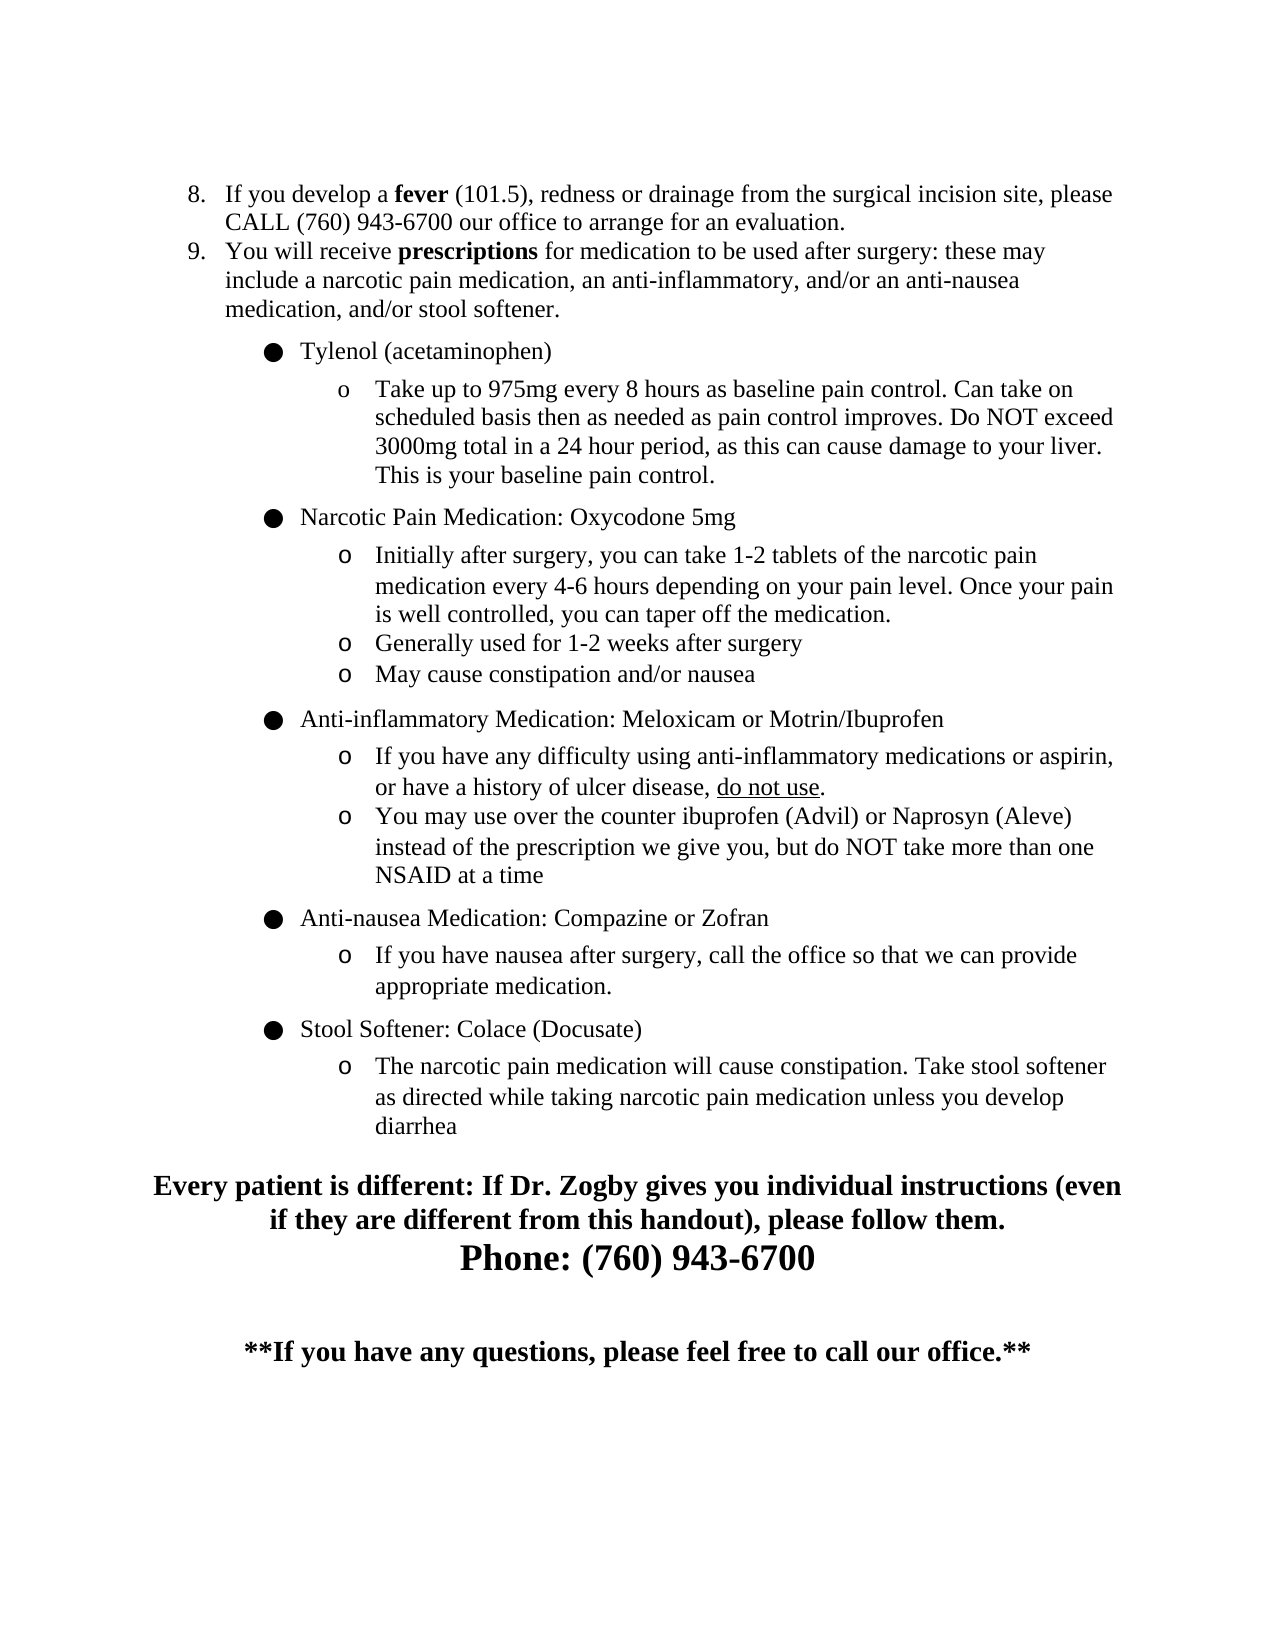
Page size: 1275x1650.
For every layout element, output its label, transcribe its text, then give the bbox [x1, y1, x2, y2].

text Every patient is different: If Dr. Zogby gives you individual instructions (even if they are different from this handout), please follow them. [150, 1168, 1125, 1235]
text Phone: (760) 943-6700 [150, 1235, 1125, 1278]
list If you have any difficulty using anti-inflammatory medications or aspirin, or have a history of ulcer disease, do not use. [337, 741, 1125, 801]
list Take up to 975mg every 8 hours as baseline pain control. Can take on scheduled basis then as needed as pain control improves. Do NOT exceed 3000mg total in a 24 hour period, as this can cause damage to your liver. This is your baseline pain control. [337, 374, 1125, 489]
list Tylenol (acetaminophen) [262, 322, 1125, 374]
list If you develop a fever (101.5), redness or drainage from the surgical incision site, please CALL (760) 943-6700 our office to arrange for an evaluation. [187, 179, 1125, 236]
list You will receive prescriptions for medication to be used after surgery: these may include a narcotic pain medication, an anti-inflammatory, and/or an anti-nausea medication, and/or stool softener. [187, 236, 1125, 322]
list The narcotic pain medication will cause constipation. Take stool softener as directed while taking narcotic pain medication unless you develop diarrhea [337, 1051, 1125, 1139]
list May cause constipation and/or nausea [337, 659, 1125, 690]
list Narcotic Pain Medication: Oxycodone 5mg [262, 489, 1125, 540]
list Stool Softener: Colace (Docusate) [262, 1000, 1125, 1051]
list Anti-nausea Medication: Compazine or Zofran [262, 889, 1125, 940]
text **If you have any questions, please feel free to call our office.** [150, 1334, 1125, 1367]
list If you have nausea after surgery, call the office so that we can provide appropriate medication. [337, 940, 1125, 1000]
list You may use over the counter ibuprofen (Advil) or Naprosyn (Aleve) instead of the prescription we give you, but do NOT take more than one NSAID at a time [337, 801, 1125, 889]
list Anti-inflammatory Medication: Meloxicam or Motrin/Ibuprofen [262, 690, 1125, 741]
list Initially after surgery, you can take 1-2 tablets of the narcotic pain medication every 4-6 hours depending on your pain level. Once your pain is well controlled, you can taper off the medication. [337, 540, 1125, 628]
list Generally used for 1-2 weeks after surgery [337, 628, 1125, 659]
